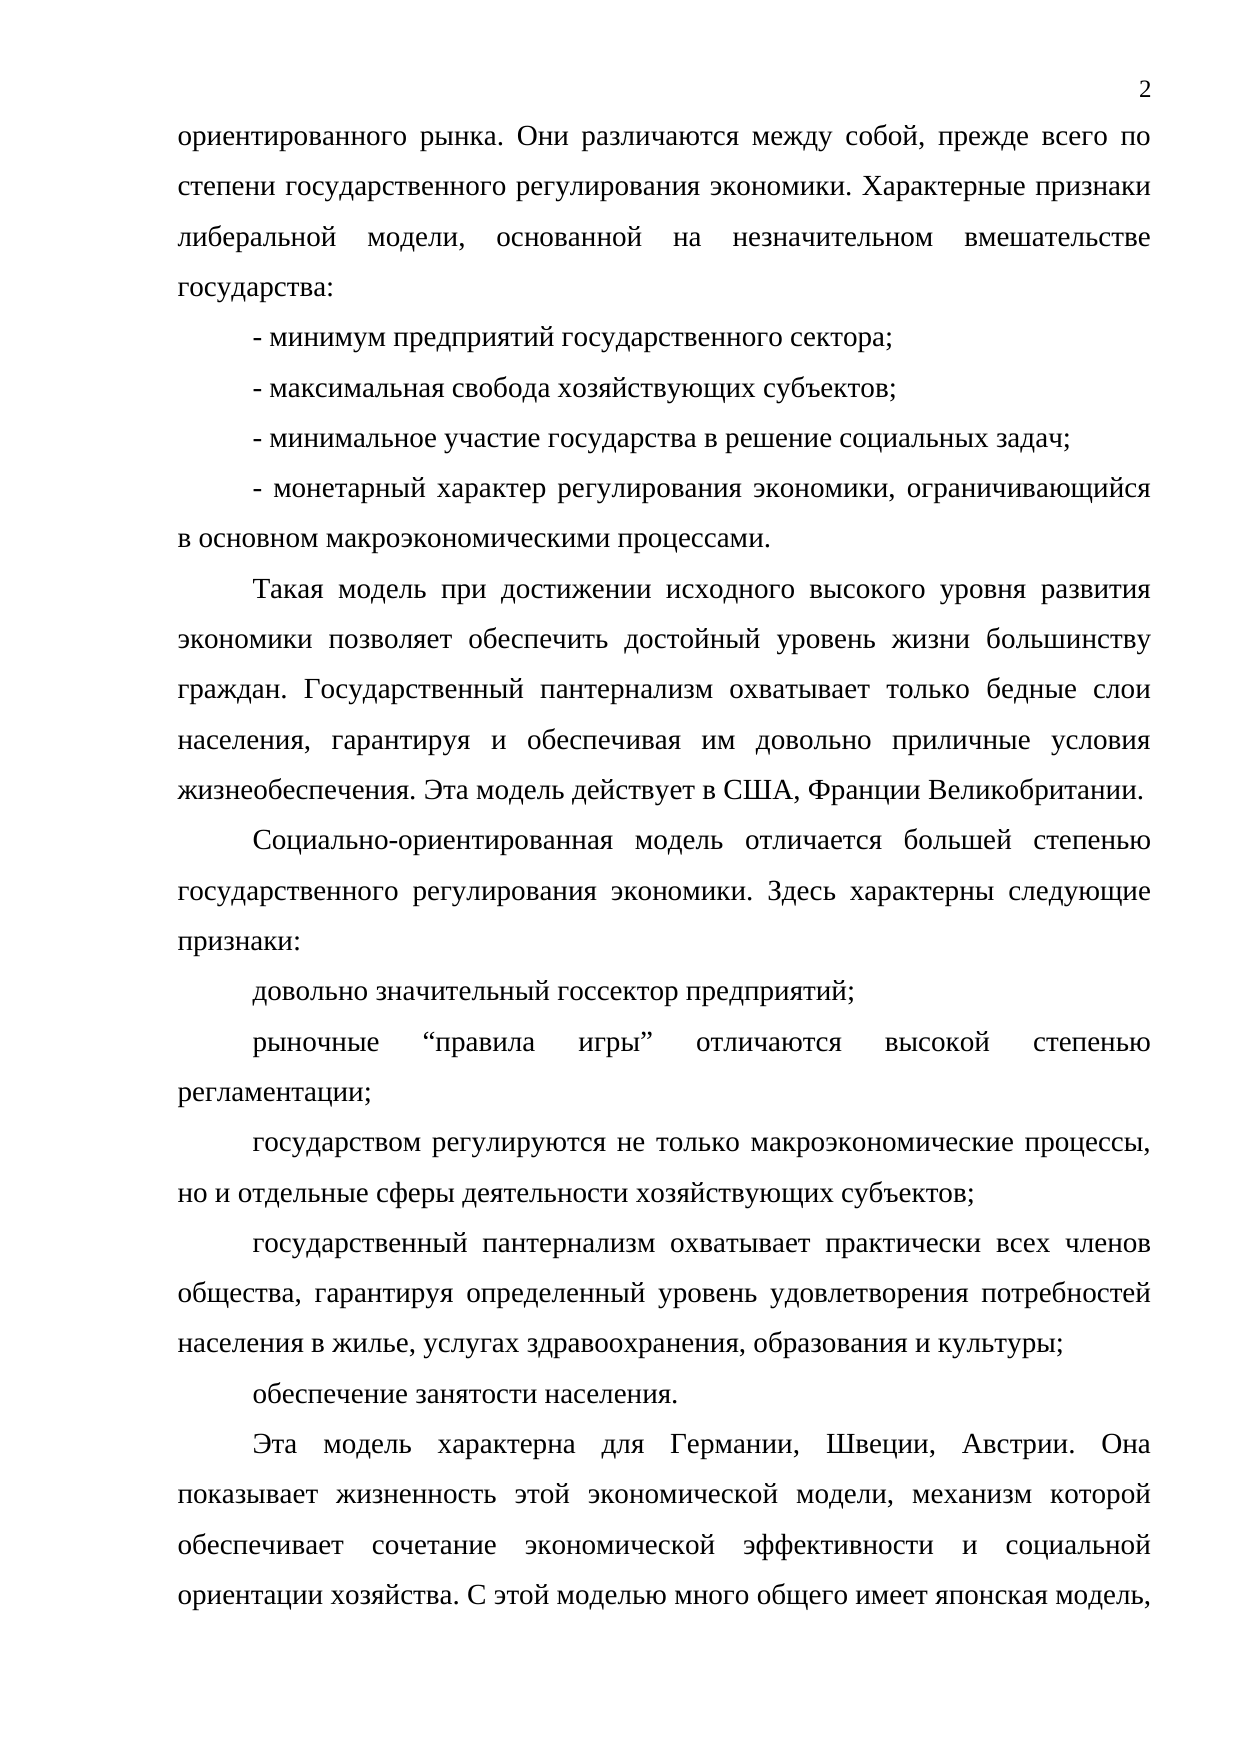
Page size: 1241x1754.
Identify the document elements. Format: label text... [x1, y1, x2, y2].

text государственный пантернализм охватывает практически всех членов общества, гарантируя определенный уровень удовлетворения потребностей населения в жилье, услугах здравоохранения, образования и культуры; [177, 1225, 1152, 1359]
text довольно значительный госсектор предприятий; [177, 973, 1152, 1007]
text Такая модель при достижении исходного высокого уровня развития экономики позволяет обеспечить достойный уровень жизни большинству граждан. Государственный пантернализм охватывает только бедные слои населения, гарантируя и обеспечивая им довольно приличные условия жизнеобеспечения. Эта модель действует в США, Франции Великобритании. [177, 571, 1152, 806]
text обеспечение занятости населения. [177, 1376, 1152, 1409]
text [177, 118, 1152, 303]
text - монетарный характер регулирования экономики, ограничивающийся в основном макроэкономическими процессами. [177, 470, 1152, 554]
text - минимальное участие государства в решение социальных задач; [177, 420, 1152, 453]
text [177, 1426, 1152, 1611]
text - максимальная свобода хозяйствующих субъектов; [177, 370, 1152, 403]
text Социально-ориентированная модель отличается большей степенью государственного регулирования экономики. Здесь характерны следующие признаки: [177, 822, 1152, 957]
text - минимум предприятий государственного сектора; [177, 319, 1152, 353]
text рыночные “правила игры” отличаются высокой степенью регламентации; [177, 1024, 1152, 1108]
text государством регулируются не только макроэкономические процессы, но и отдельные сферы деятельности хозяйствующих субъектов; [177, 1124, 1152, 1208]
